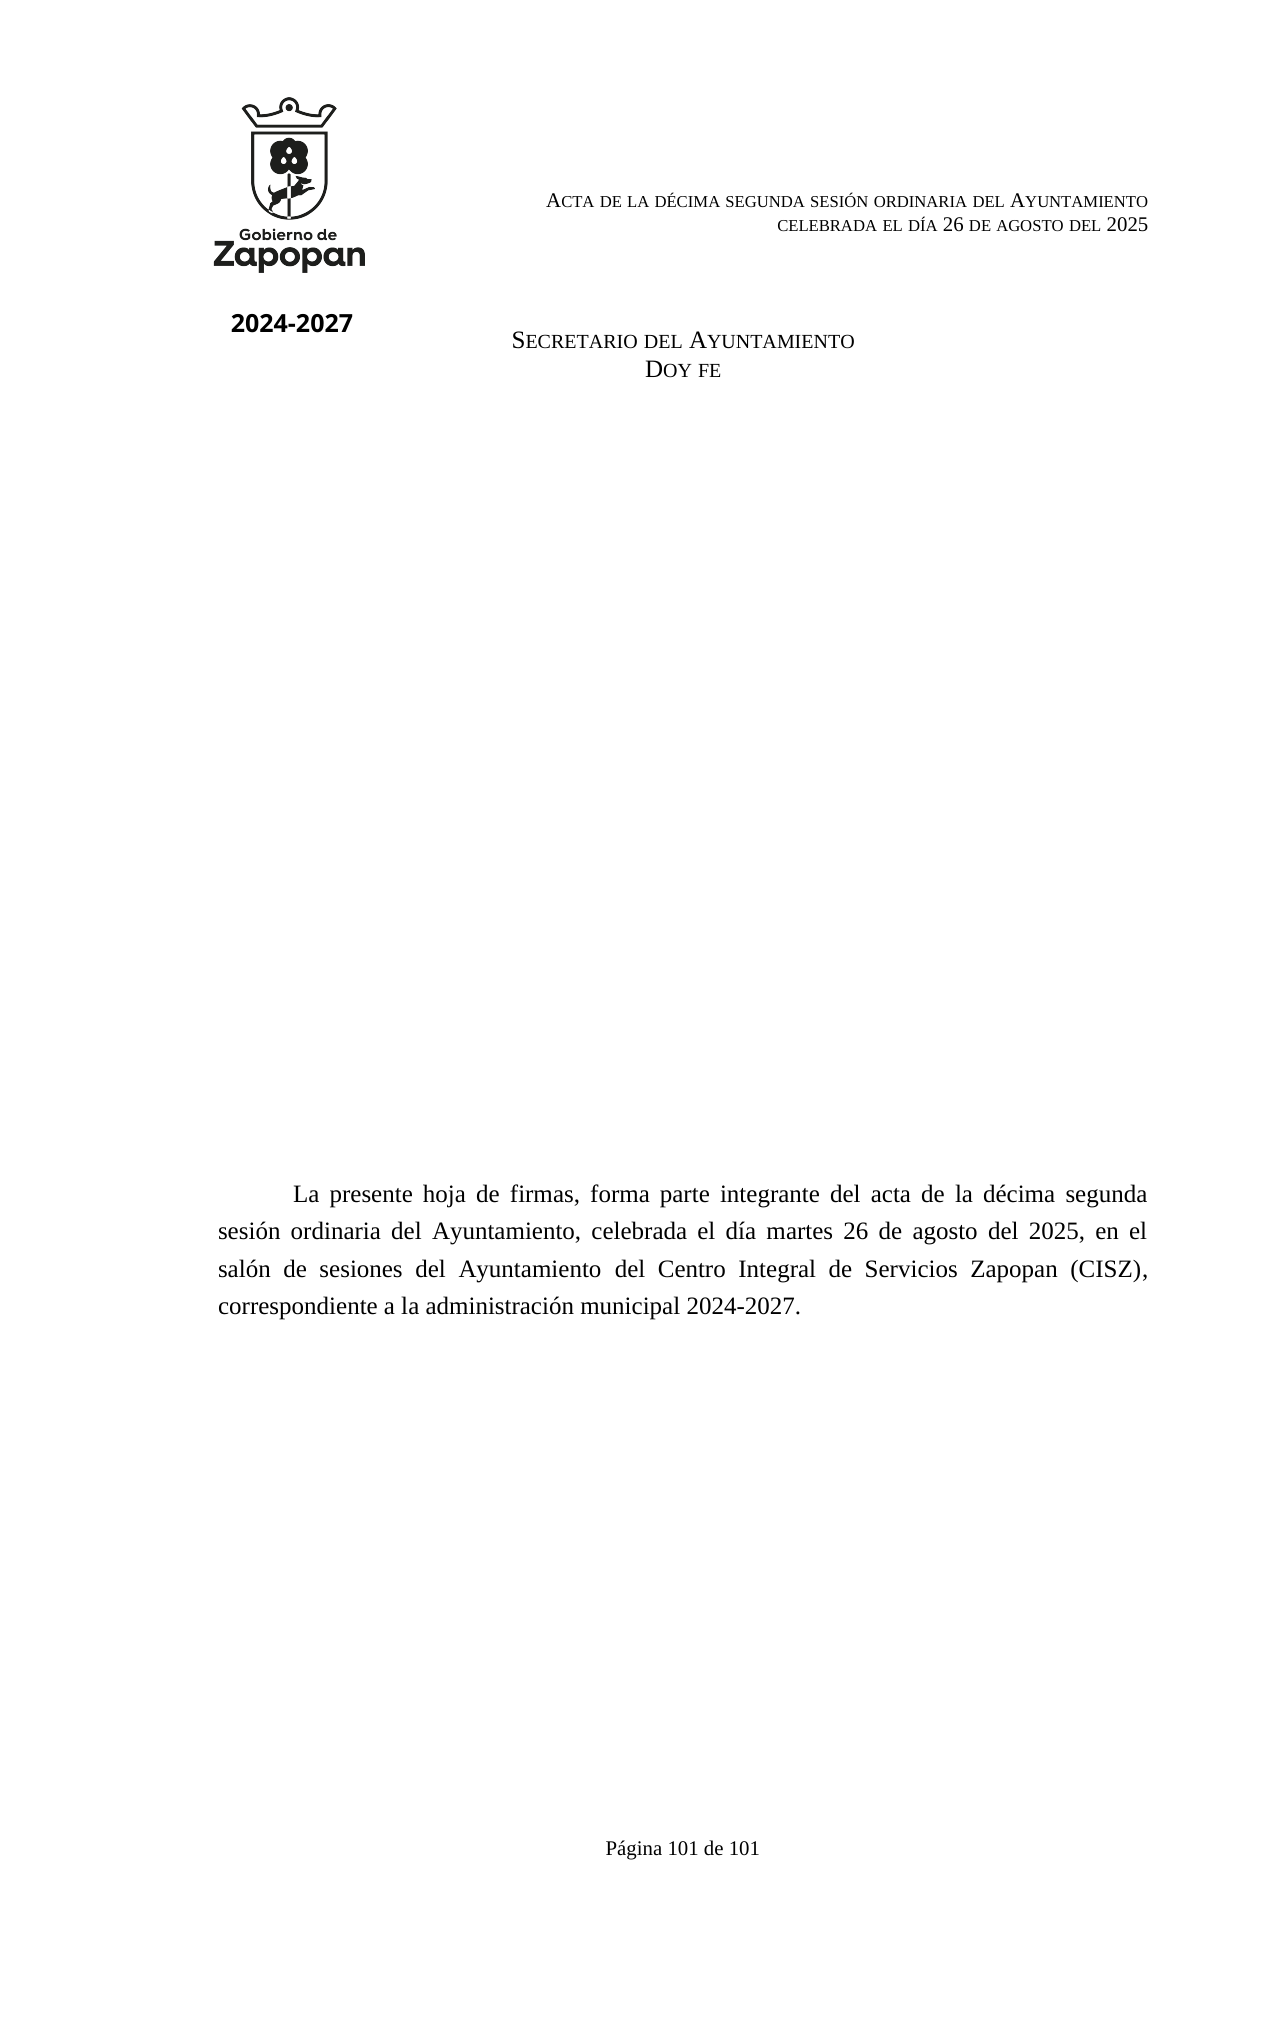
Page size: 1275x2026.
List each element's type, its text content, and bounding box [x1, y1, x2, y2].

text La presente hoja de firmas, forma parte integrante del acta de la décima segunda sesión ordinaria del Ayuntamiento, celebrada el día martes 26 de agosto del 2025, en el salón de sesiones del Ayuntamiento del Centro Integral de Servicios Zapopan (CISZ), correspondiente a la administración municipal 2024-2027. [218, 1170, 1148, 1320]
text Secretario del Ayuntamiento [218, 325, 1148, 354]
text Doy fe [218, 354, 1148, 382]
picture [213, 97, 365, 273]
